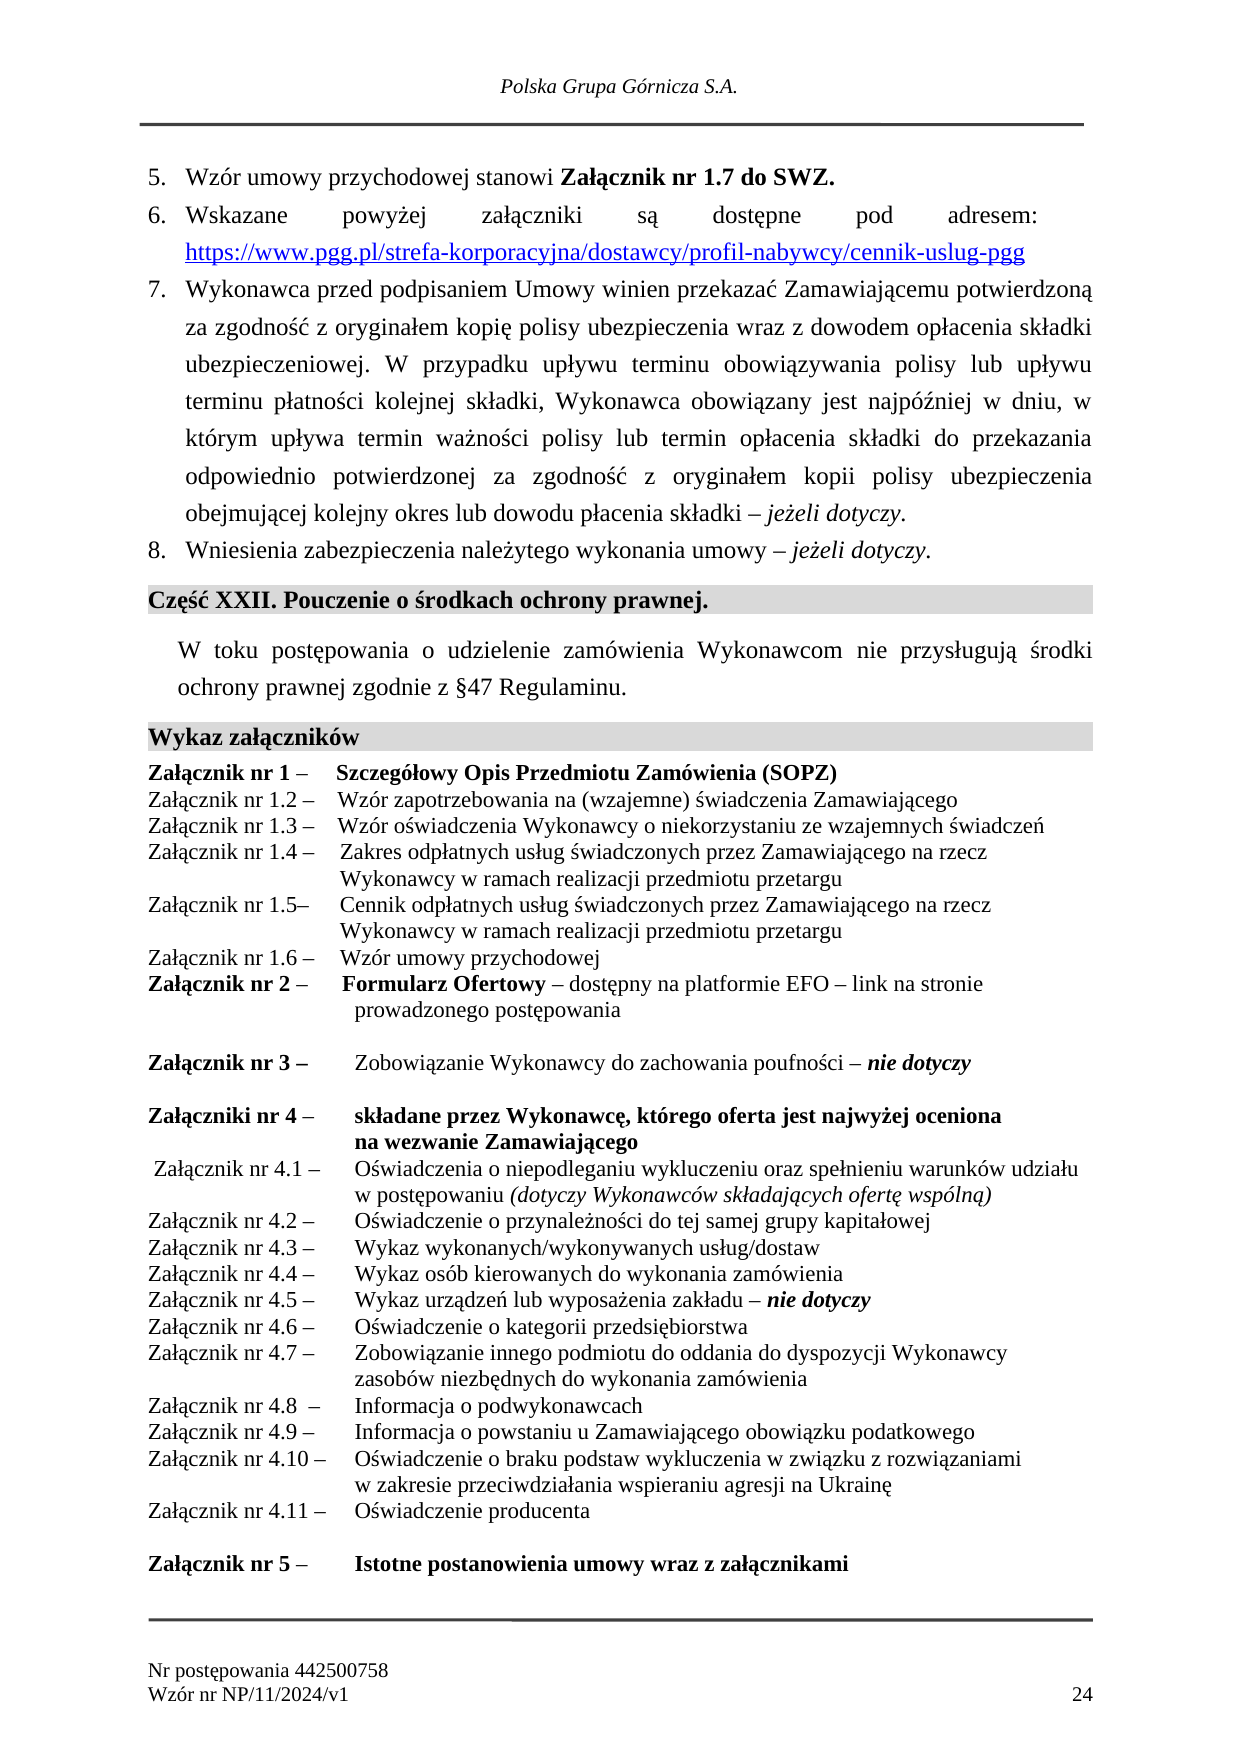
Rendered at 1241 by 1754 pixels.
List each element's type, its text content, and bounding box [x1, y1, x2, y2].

text Załącznik nr 3 – Zobowiązanie Wykonawcy do zachowania poufności – nie dotyczy [148, 1049, 1093, 1076]
list Wniesienia zabezpieczenia należytego wykonania umowy – jeżeli dotyczy. [148, 535, 1093, 564]
text Załącznik nr 1.6 – Wzór umowy przychodowej [148, 944, 1093, 970]
text Załącznik nr 4.2 – Oświadczenie o przynależności do tej samej grupy kapitałowej [148, 1207, 1093, 1234]
text Załącznik nr 4.8 – Informacja o podwykonawcach [148, 1392, 1093, 1418]
list Wykonawca przed podpisaniem Umowy winien przekazać Zamawiającemu potwierdzoną za zgodność z oryginałem kopię polisy ubezpieczenia wraz z dowodem opłacenia składki ubezpieczeniowej. W przypadku upływu terminu obowiązywania polisy lub upływu terminu płatności kolejnej składki, Wykonawca obowiązany jest najpóźniej w dniu, w którym upływa termin ważności polisy lub termin opłacenia składki do przekazania odpowiednio potwierdzonej za zgodność z oryginałem kopii polisy ubezpieczenia obejmującej kolejny okres lub dowodu płacenia składki – jeżeli dotyczy. [148, 274, 1093, 527]
text Załączniki nr 4 – składane przez Wykonawcę, którego oferta jest najwyżej oceniona na wezwanie Zamawiającego [148, 1102, 1093, 1155]
list Wskazane powyżej załączniki są dostępne pod adresem: https://www.pgg.pl/strefa-korporacyjna/dostawcy/profil-nabywcy/cennik-uslug-pgg [148, 200, 1093, 266]
text Załącznik nr 1.5– Cennik odpłatnych usług świadczonych przez Zamawiającego na rzecz Wykonawcy w ramach realizacji przedmiotu przetargu [148, 891, 1093, 944]
text Załącznik nr 4.11 – Oświadczenie producenta [148, 1497, 1093, 1524]
text Załącznik nr 1.4 – Zakres odpłatnych usług świadczonych przez Zamawiającego na rzecz Wykonawcy w ramach realizacji przedmiotu przetargu [148, 838, 1093, 891]
text Załącznik nr 1 – Szczegółowy Opis Przedmiotu Zamówienia (SOPZ) [148, 759, 1093, 786]
text Załącznik nr 4.6 – Oświadczenie o kategorii przedsiębiorstwa [148, 1313, 1093, 1339]
text Załącznik nr 4.7 – Zobowiązanie innego podmiotu do oddania do dyspozycji Wykonawcy zasobów niezbędnych do wykonania zamówienia [148, 1339, 1093, 1392]
text Załącznik nr 4.3 – Wykaz wykonanych/wykonywanych usług/dostaw [148, 1234, 1093, 1260]
text Załącznik nr 4.4 – Wykaz osób kierowanych do wykonania zamówienia [148, 1260, 1093, 1286]
text Załącznik nr 4.5 – Wykaz urządzeń lub wyposażenia zakładu – nie dotyczy [148, 1286, 1093, 1313]
text Załącznik nr 4.1 – Oświadczenia o niepodleganiu wykluczeniu oraz spełnieniu warunków udziału w postępowaniu (dotyczy Wykonawców składających ofertę wspólną) [148, 1155, 1093, 1207]
text Załącznik nr 5 – Istotne postanowienia umowy wraz z załącznikami [148, 1550, 1093, 1576]
text Załącznik nr 1.3 – Wzór oświadczenia Wykonawcy o niekorzystaniu ze wzajemnych świadczeń [148, 812, 1093, 838]
text Załącznik nr 1.2 – Wzór zapotrzebowania na (wzajemne) świadczenia Zamawiającego [148, 786, 1093, 812]
subtitle Wykaz załączników [148, 722, 1093, 751]
text Załącznik nr 2 – Formularz Ofertowy – dostępny na platformie EFO – link na stronie prowadzonego postępowania [148, 970, 1093, 1023]
text Załącznik nr 4.10 – Oświadczenie o braku podstaw wykluczenia w związku z rozwiązaniami w zakresie przeciwdziałania wspieraniu agresji na Ukrainę [148, 1444, 1093, 1497]
text W toku postępowania o udzielenie zamówienia Wykonawcom nie przysługują środki ochrony prawnej zgodnie z §47 Regulaminu. [177, 635, 1093, 701]
list Wzór umowy przychodowej stanowi Załącznik nr 1.7 do SWZ. [148, 162, 1093, 191]
subtitle Część XXII. Pouczenie o środkach ochrony prawnej. [148, 585, 1093, 614]
text Załącznik nr 4.9 – Informacja o powstaniu u Zamawiającego obowiązku podatkowego [148, 1418, 1093, 1444]
